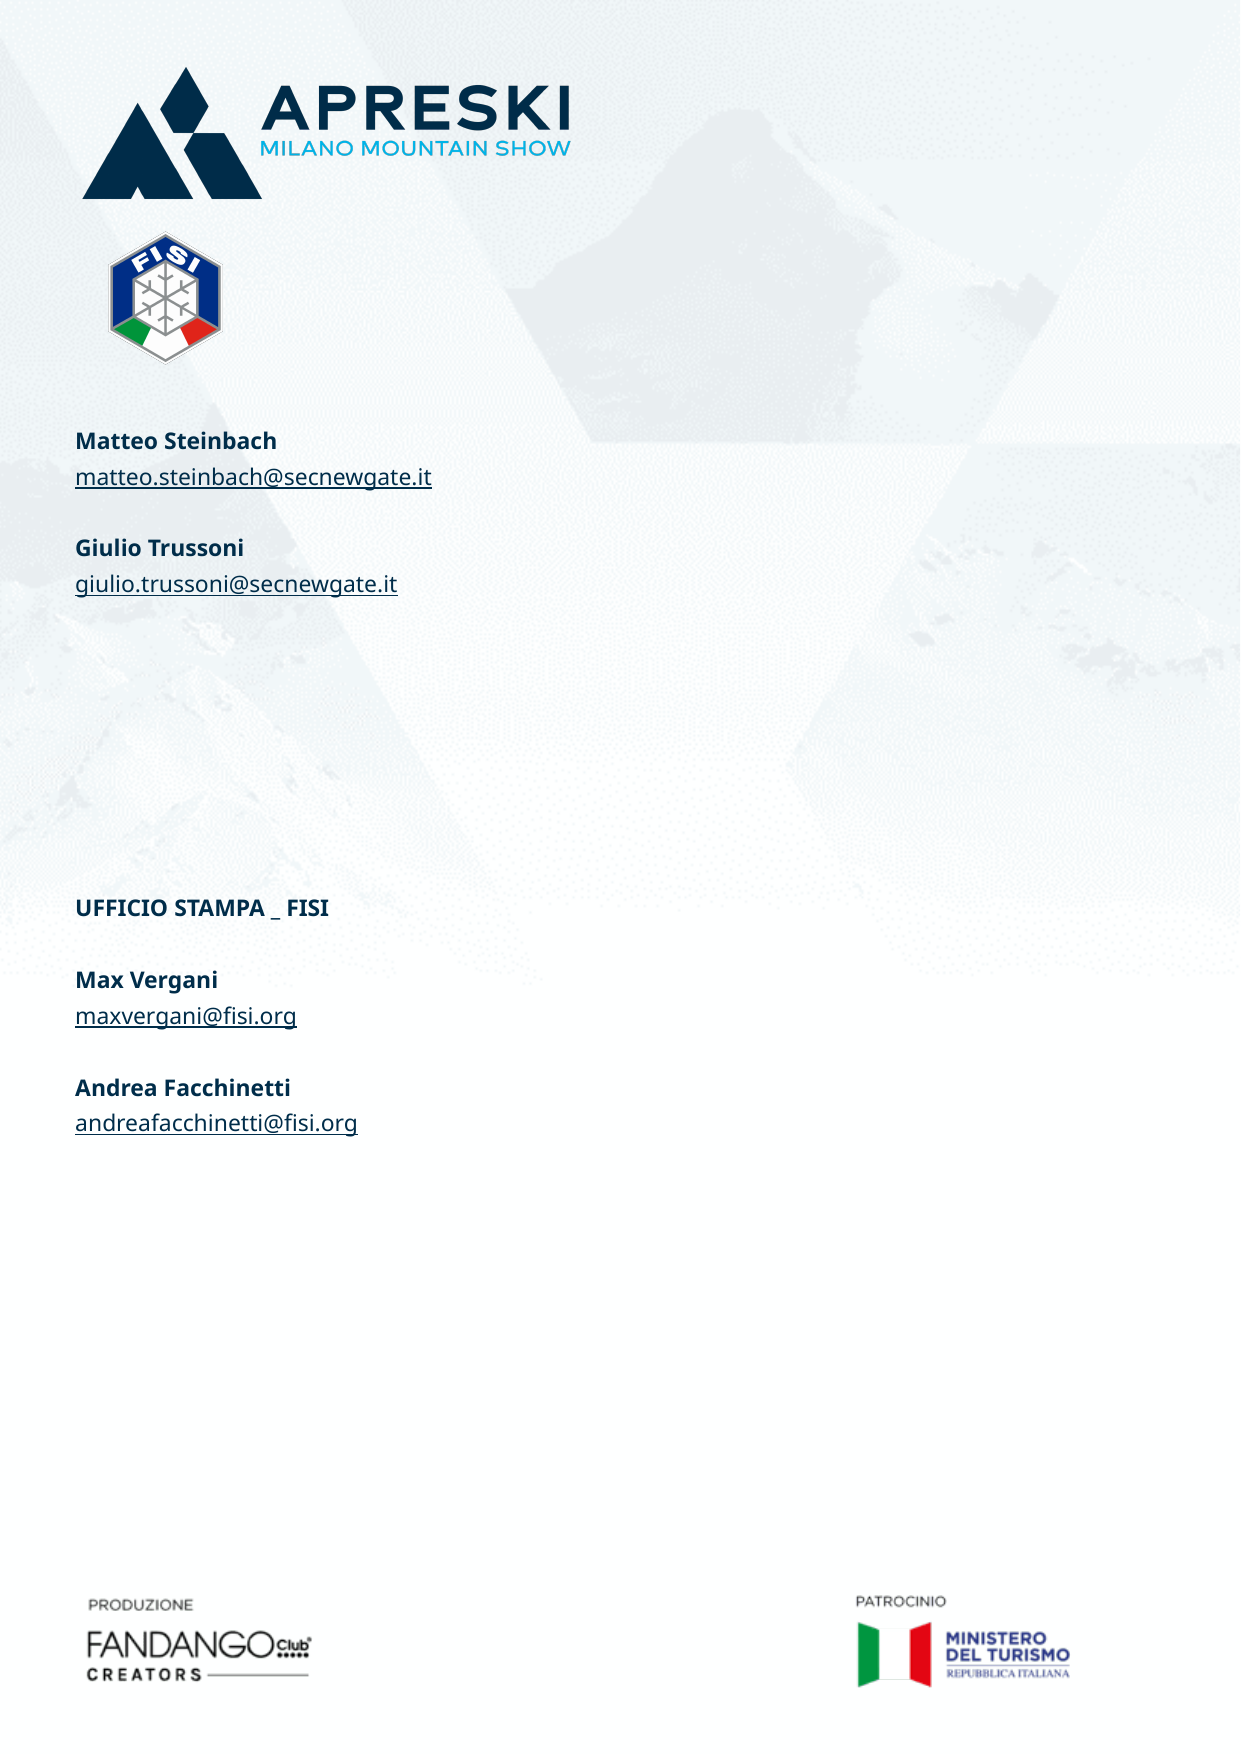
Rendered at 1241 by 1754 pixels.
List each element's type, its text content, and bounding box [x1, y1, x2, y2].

text UFFICIO STAMPA _ FISI [75, 892, 488, 923]
text Andrea Facchinetti [75, 1071, 488, 1103]
text Giulio Trussoni [75, 532, 488, 564]
picture [0, 0, 1241, 1754]
text andreafacchinetti@fisi.org [75, 1107, 488, 1139]
text maxvergani@fisi.org [75, 999, 488, 1031]
text Matteo Steinbach matteo.steinbach@secnewgate.it [75, 424, 488, 492]
text giulio.trussoni@secnewgate.it [75, 568, 488, 599]
text Max Vergani [75, 964, 488, 995]
